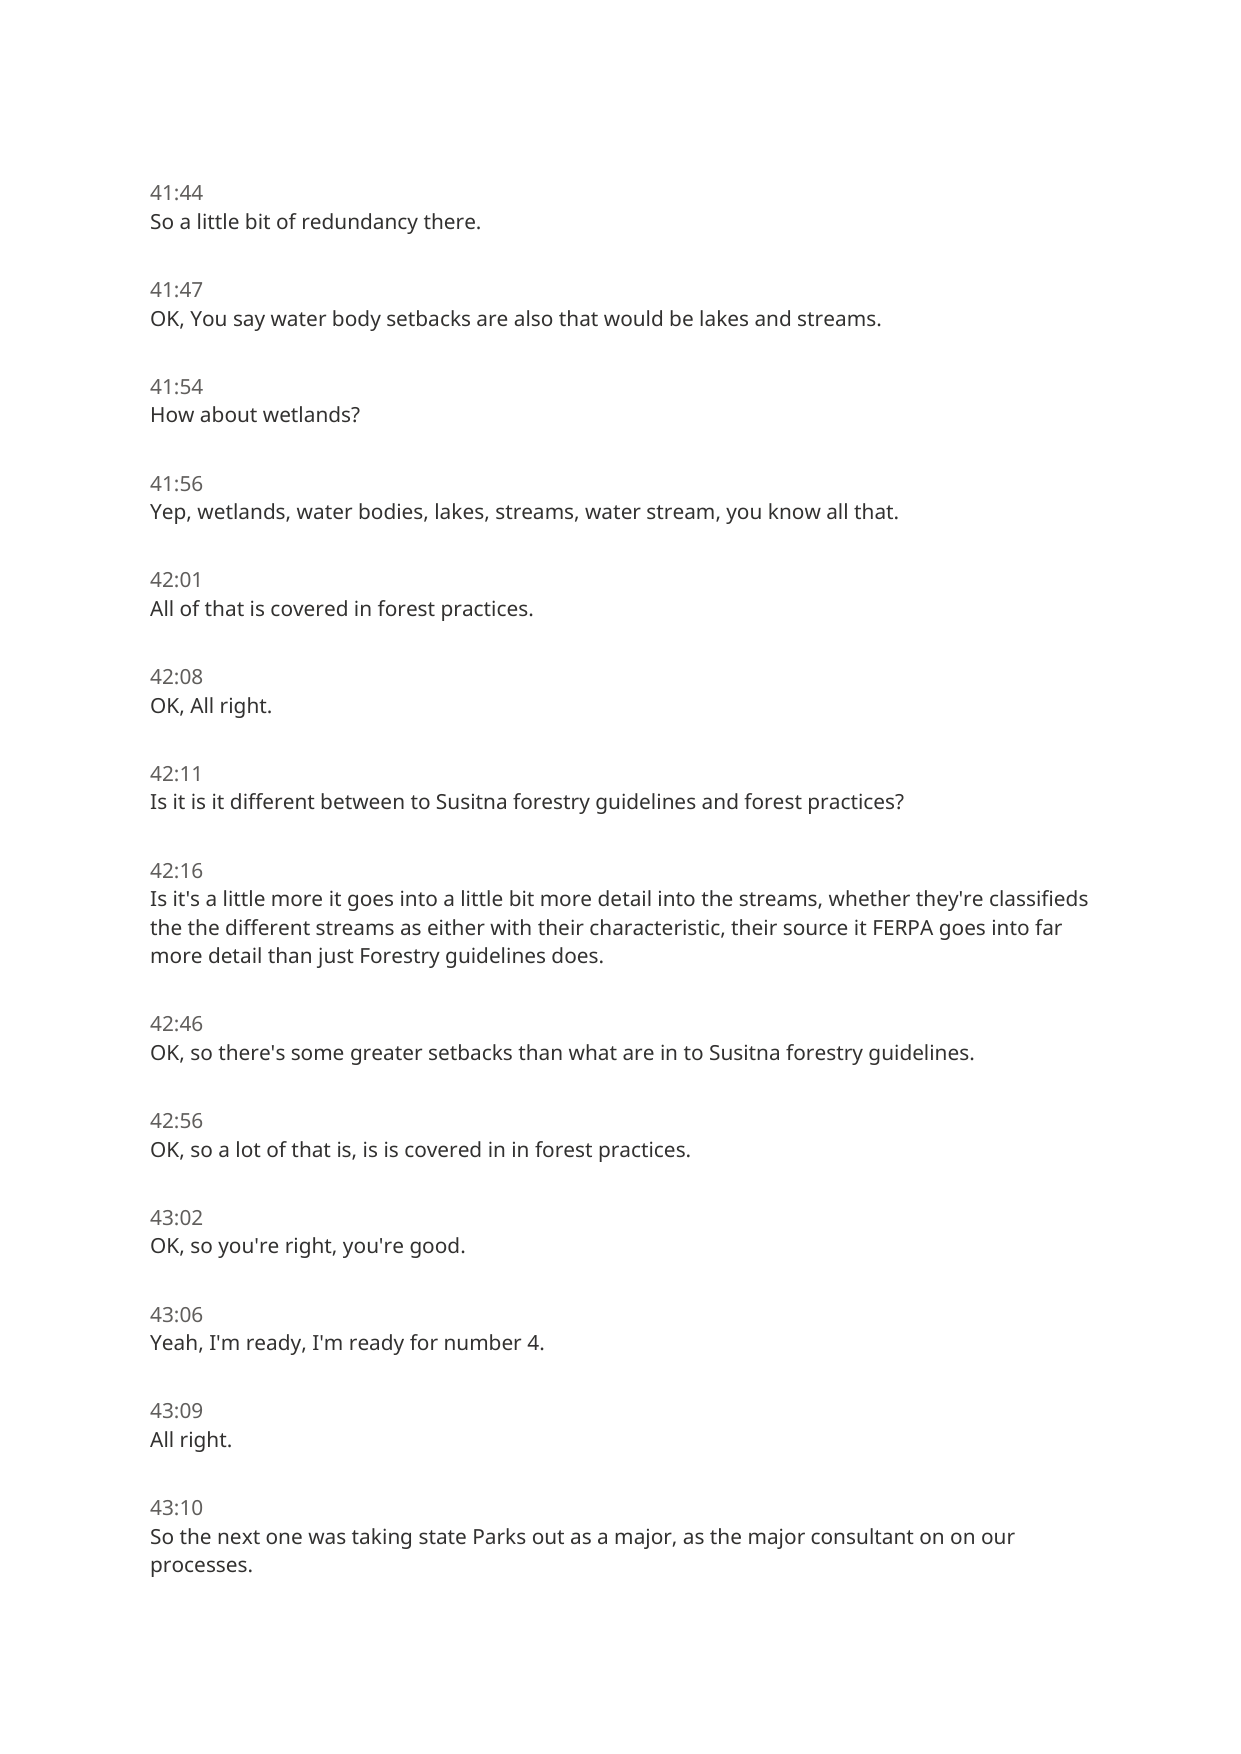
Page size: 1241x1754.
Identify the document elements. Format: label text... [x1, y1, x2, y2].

text 41:47 OK, You say water body setbacks are also that would be lakes and streams. [150, 247, 1090, 332]
text 42:08 OK, All right. [150, 634, 1090, 719]
text 42:01 All of that is covered in forest practices. [150, 537, 1090, 622]
text 43:10 So the next one was taking state Parks out as a major, as the major consultant on on our processes. [150, 1465, 1090, 1579]
text 42:16 Is it's a little more it goes into a little bit more detail into the streams, whether they're classifieds the the different streams as either with their characteristic, their source it FERPA goes into far more detail than just Forestry guidelines does. [150, 827, 1090, 969]
text 43:09 All right. [150, 1368, 1090, 1453]
text 42:46 OK, so there's some greater setbacks than what are in to Susitna forestry guidelines. [150, 981, 1090, 1066]
text 41:54 How about wetlands? [150, 343, 1090, 429]
text 43:02 OK, so you're right, you're good. [150, 1174, 1090, 1260]
text 41:44 So a little bit of redundancy there. [150, 150, 1090, 235]
text 43:06 Yeah, I'm ready, I'm ready for number 4. [150, 1271, 1090, 1357]
text 42:56 OK, so a lot of that is, is is covered in in forest practices. [150, 1078, 1090, 1163]
text 41:56 Yep, wetlands, water bodies, lakes, streams, water stream, you know all that. [150, 440, 1090, 526]
text 42:11 Is it is it different between to Susitna forestry guidelines and forest practices? [150, 731, 1090, 816]
